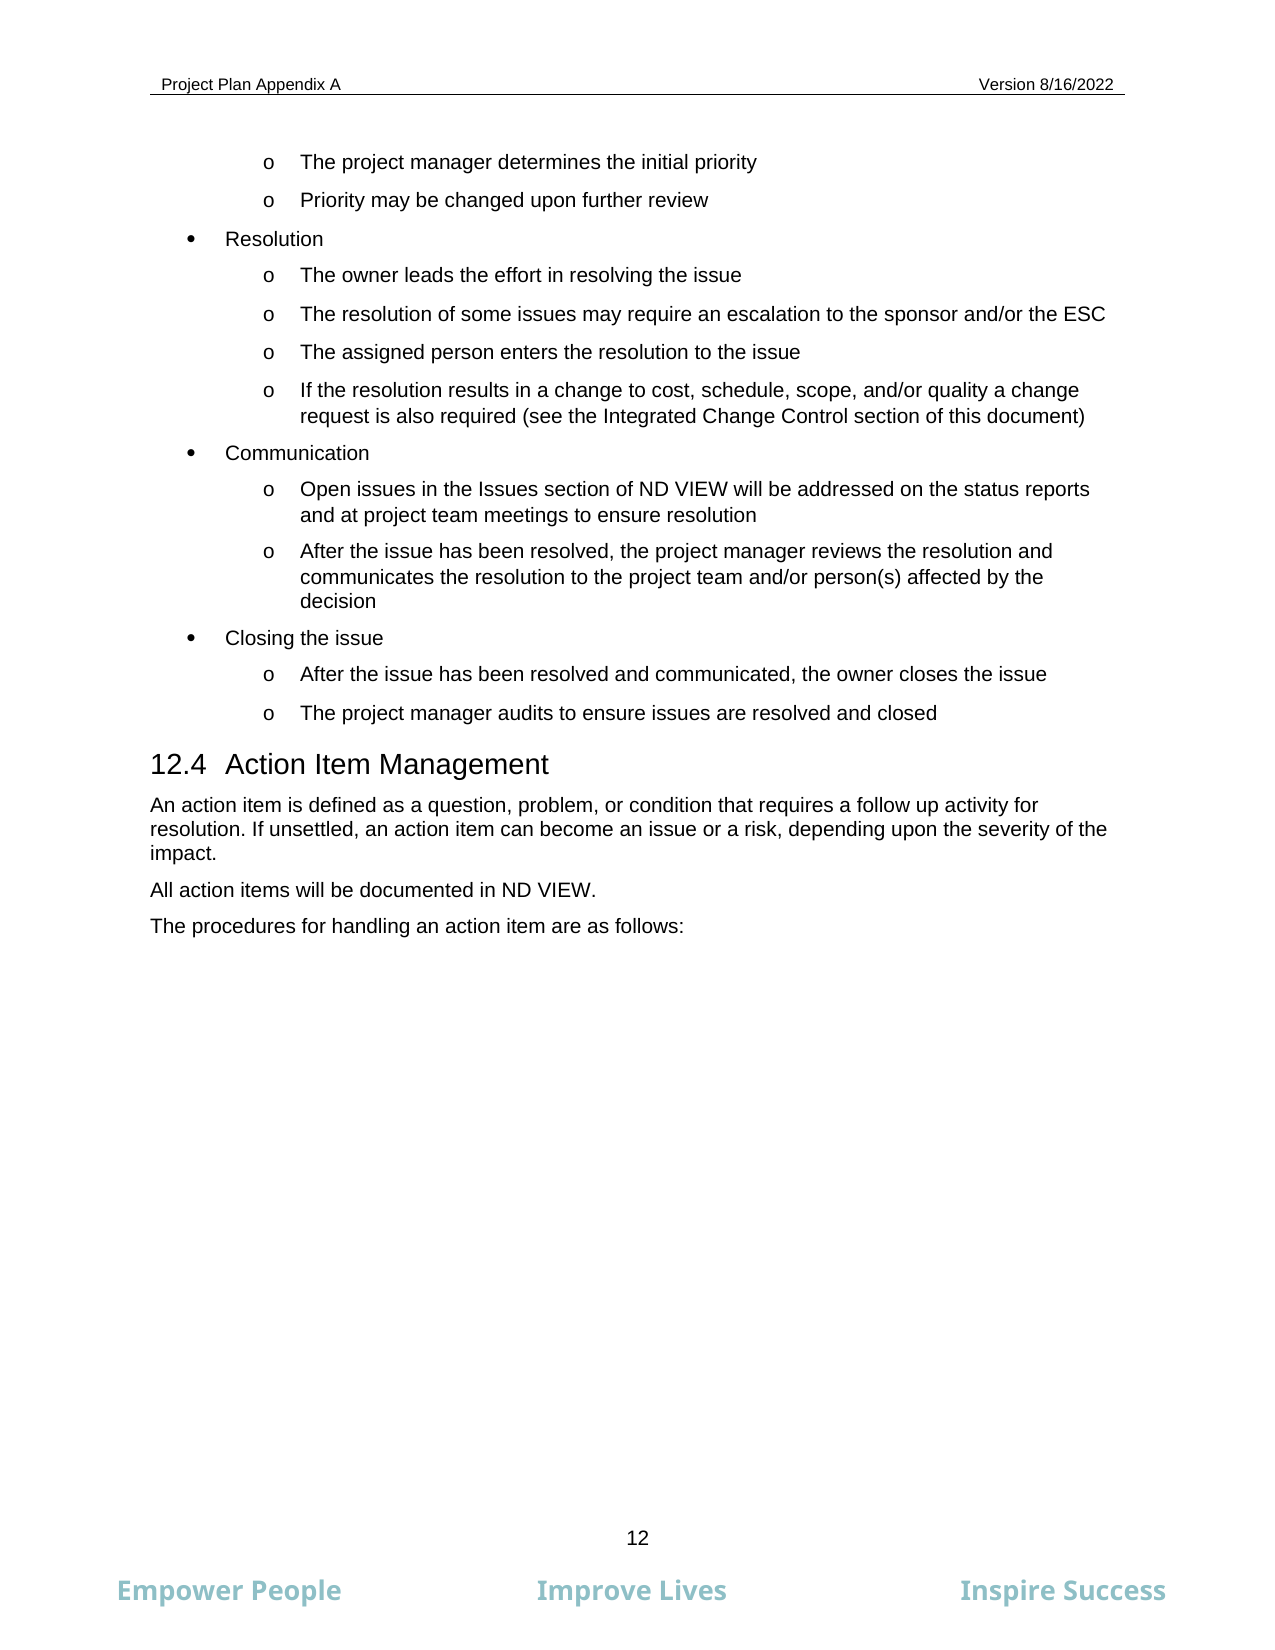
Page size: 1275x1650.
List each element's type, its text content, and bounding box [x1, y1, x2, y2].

list The resolution of some issues may require an escalation to the sponsor and/or the ESC [262, 302, 1125, 327]
subtitle 12.4 Action Item Management [150, 747, 1125, 781]
list Priority may be changed upon further review [262, 188, 1125, 214]
list Resolution [187, 227, 1125, 251]
list If the resolution results in a change to cost, schedule, scope, and/or quality a change request is also required (see the Integrated Change Control section of this document) [262, 378, 1125, 428]
list The assigned person enters the resolution to the issue [262, 340, 1125, 366]
list After the issue has been resolved and communicated, the owner closes the issue [262, 662, 1125, 688]
list Communication [187, 441, 1125, 464]
text All action items will be documented in ND VIEW. [150, 878, 1125, 902]
text An action item is defined as a question, problem, or condition that requires a follow up activity for resolution. If unsettled, an action item can become an issue or a risk, depending upon the severity of the impact. [150, 793, 1125, 865]
list The owner leads the effort in resolving the issue [262, 263, 1125, 289]
list Closing the issue [187, 626, 1125, 650]
text The procedures for handling an action item are as follows: [150, 914, 1125, 938]
list After the issue has been resolved, the project manager reviews the resolution and communicates the resolution to the project team and/or person(s) affected by the decision [262, 539, 1125, 613]
list Open issues in the Issues section of ND VIEW will be addressed on the status reports and at project team meetings to ensure resolution [262, 477, 1125, 527]
list The project manager determines the initial priority [262, 150, 1125, 176]
list The project manager audits to ensure issues are resolved and closed [262, 701, 1125, 726]
